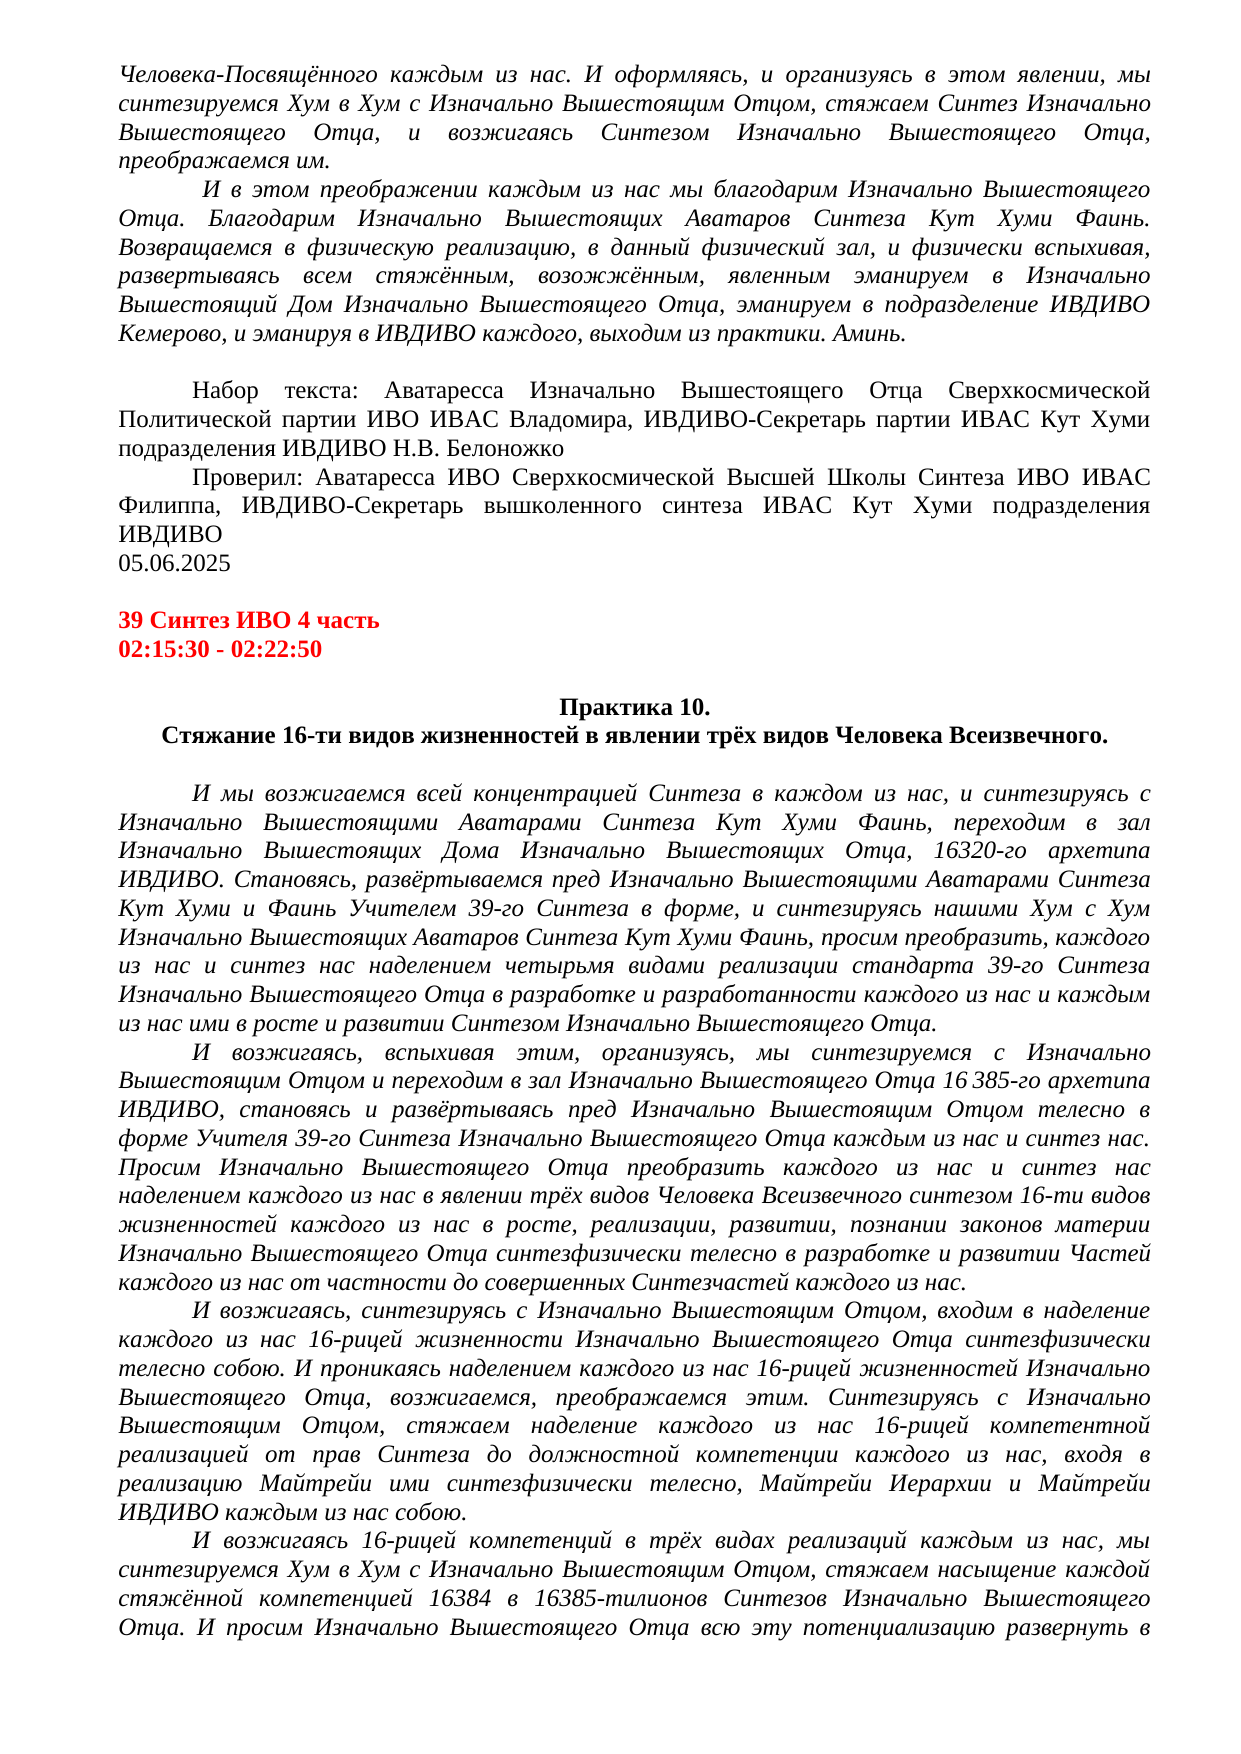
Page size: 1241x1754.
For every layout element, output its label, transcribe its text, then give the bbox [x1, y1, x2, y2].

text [118, 59, 1152, 174]
text 05.06.2025 [118, 548, 1152, 577]
text 39 Синтез ИВО 4 часть [118, 605, 1152, 634]
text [118, 1525, 1152, 1640]
text Стяжание 16-ти видов жизненностей в явлении трёх видов Человека Всеизвечного. [118, 720, 1152, 749]
text И возжигаясь, вспыхивая этим, организуясь, мы синтезируемся с Изначально Вышестоящим Отцом и переходим в зал Изначально Вышестоящего Отца 16 385-го архетипа ИВДИВО, становясь и развёртываясь пред Изначально Вышестоящим Отцом телесно в форме Учителя 39-го Синтеза Изначально Вышестоящего Отца каждым из нас и синтез нас. Просим Изначально Вышестоящего Отца преобразить каждого из нас и синтез нас наделением каждого из нас в явлении трёх видов Человека Всеизвечного синтезом 16-ти видов жизненностей каждого из нас в росте, реализации, развитии, познании законов материи Изначально Вышестоящего Отца синтезфизически телесно в разработке и развитии Частей каждого из нас от частности до совершенных Синтезчастей каждого из нас. [118, 1037, 1152, 1295]
text И мы возжигаемся всей концентрацией Синтеза в каждом из нас, и синтезируясь с Изначально Вышестоящими Аватарами Синтеза Кут Хуми Фаинь, переходим в зал Изначально Вышестоящих Дома Изначально Вышестоящих Отца, 16320-го архетипа ИВДИВО. Становясь, развёртываемся пред Изначально Вышестоящими Аватарами Синтеза Кут Хуми и Фаинь Учителем 39-го Синтеза в форме, и синтезируясь нашими Хум с Хум Изначально Вышестоящих Аватаров Синтеза Кут Хуми Фаинь, просим преобразить, каждого из нас и синтез нас наделением четырьмя видами реализации стандарта 39-го Синтеза Изначально Вышестоящего Отца в разработке и разработанности каждого из нас и каждым из нас ими в росте и развитии Синтезом Изначально Вышестоящего Отца. [118, 778, 1152, 1037]
text Практика 10. [118, 692, 1152, 720]
text 02:15:30 - 02:22:50 [118, 634, 1152, 663]
text Набор текста: Аватаресса Изначально Вышестоящего Отца Сверхкосмической Политической партии ИВО ИВАС Владомира, ИВДИВО-Секретарь партии ИВАС Кут Хуми подразделения ИВДИВО Н.В. Белоножко [118, 375, 1152, 462]
text И в этом преображении каждым из нас мы благодарим Изначально Вышестоящего Отца. Благодарим Изначально Вышестоящих Аватаров Синтеза Кут Хуми Фаинь. Возвращаемся в физическую реализацию, в данный физический зал, и физически вспыхивая, развертываясь всем стяжённым, возожжённым, явленным эманируем в Изначально Вышестоящий Дом Изначально Вышестоящего Отца, эманируем в подразделение ИВДИВО Кемерово, и эманируя в ИВДИВО каждого, выходим из практики. Аминь. [118, 174, 1152, 347]
text И возжигаясь, синтезируясь с Изначально Вышестоящим Отцом, входим в наделение каждого из нас 16-рицей жизненности Изначально Вышестоящего Отца синтезфизически телесно собою. И проникаясь наделением каждого из нас 16-рицей жизненностей Изначально Вышестоящего Отца, возжигаемся, преображаемся этим. Синтезируясь с Изначально Вышестоящим Отцом, стяжаем наделение каждого из нас 16-рицей компетентной реализацией от прав Синтеза до должностной компетенции каждого из нас, входя в реализацию Майтрейи ими синтезфизически телесно, Майтрейи Иерархии и Майтрейи ИВДИВО каждым из нас собою. [118, 1295, 1152, 1525]
text Проверил: Аватаресса ИВО Сверхкосмической Высшей Школы Синтеза ИВО ИВАС Филиппа, ИВДИВО-Секретарь вышколенного синтеза ИВАС Кут Хуми подразделения ИВДИВО [118, 462, 1152, 548]
